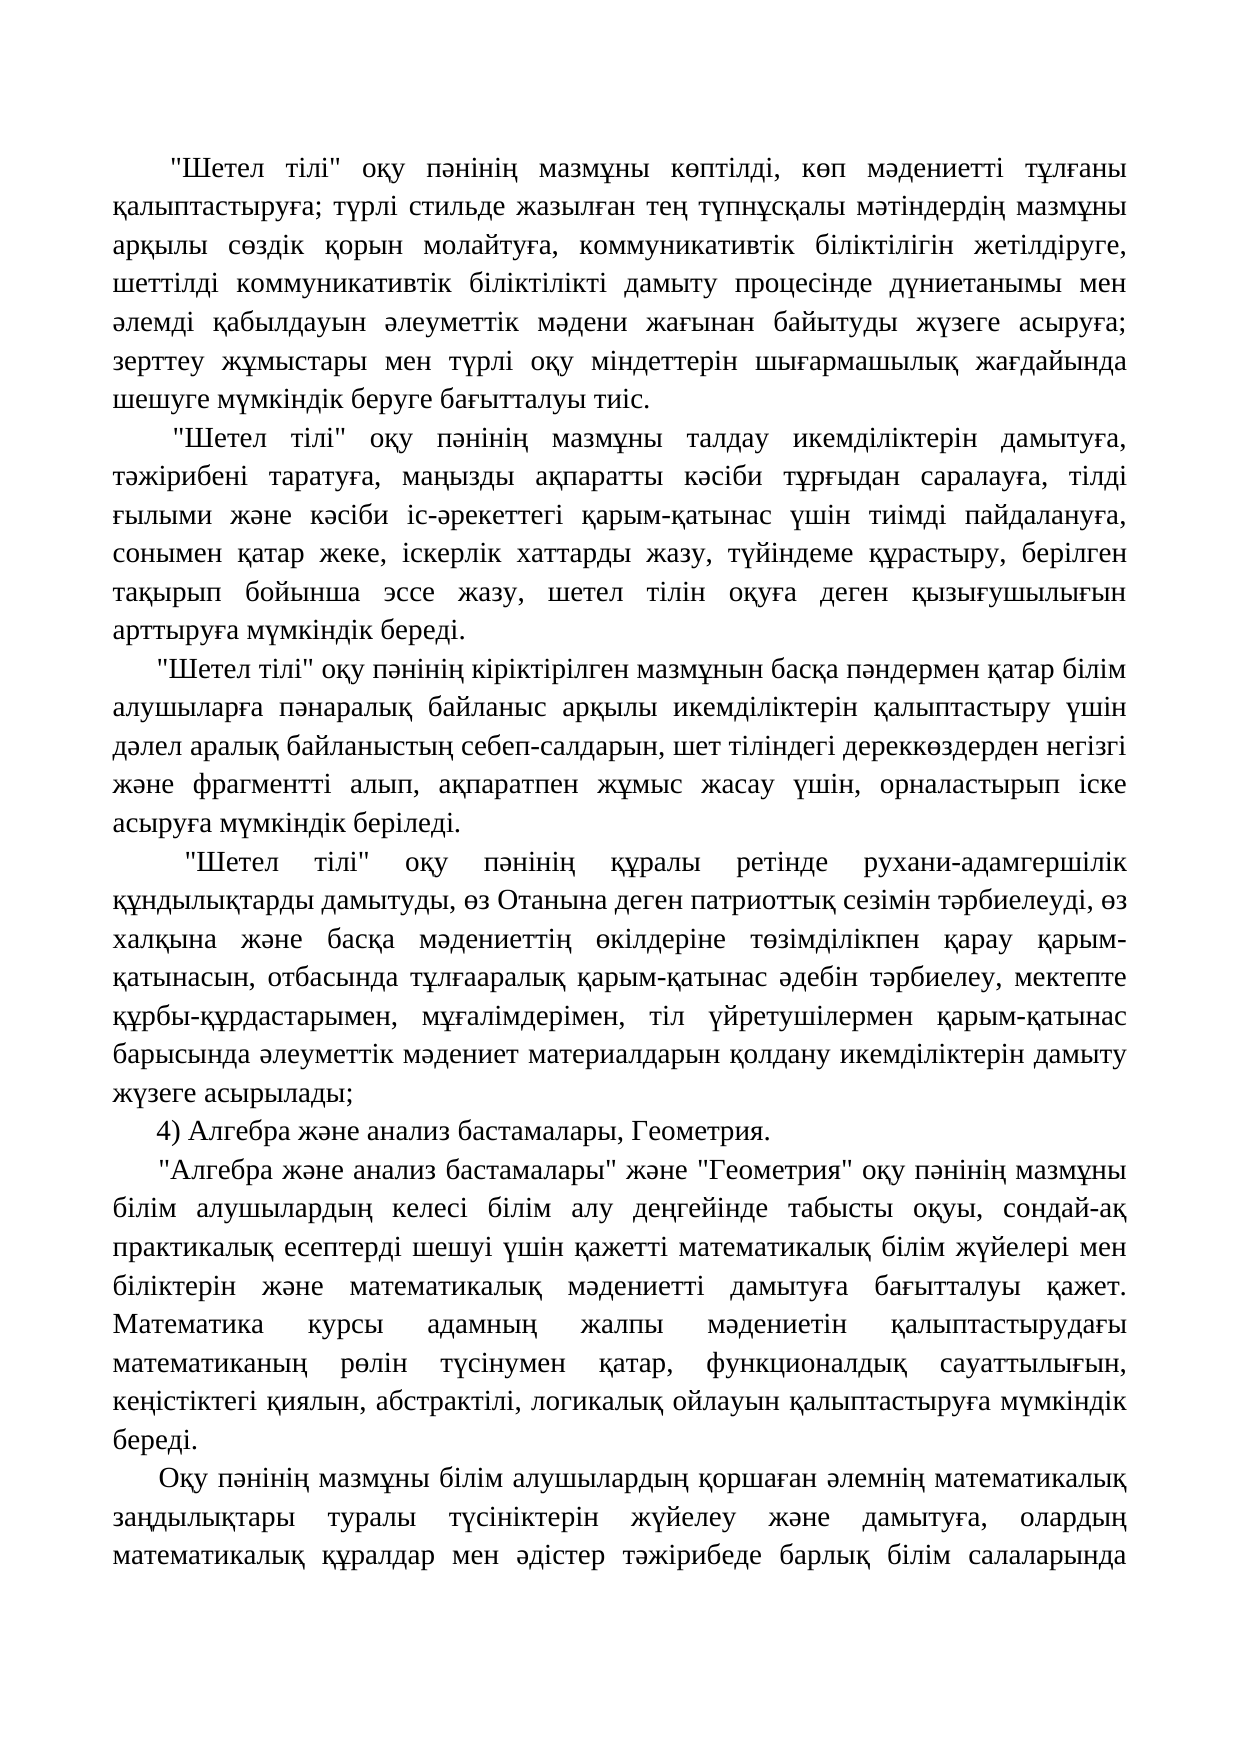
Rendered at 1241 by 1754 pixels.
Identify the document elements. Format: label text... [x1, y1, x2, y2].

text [112, 1460, 1128, 1571]
text "Шетел тілі" оқу пәнінің мазмұны көптілді, көп мәдениетті тұлғаны қалыптастыруға; түрлі стильде жазылған тең түпнұсқалы мәтіндердің мазмұны арқылы сөздік қорын молайтуға, коммуникативтік біліктілігін жетілдіруге, шеттілді коммуникативтік біліктілікті дамыту процесінде дүниетанымы мен әлемді қабылдауын әлеуметтік мәдени жағынан байытуды жүзеге асыруға; зерттеу жұмыстары мен түрлі оқу міндеттерін шығармашылық жағдайында шешуге мүмкіндік беруге бағытталуы тиіс. [112, 150, 1128, 415]
text "Шетел тілі" оқу пәнінің кіріктірілген мазмұнын басқа пәндермен қатар білім алушыларға пәнаралық байланыс арқылы икемділіктерін қалыптастыру үшін дәлел аралық байланыстың себеп-салдарын, шет тіліндегі дереккөздерден негізгі және фрагментті алып, ақпаратпен жұмыс жасау үшін, орналастырып іске асыруға мүмкіндік беріледі. [112, 651, 1128, 839]
text 4) Алгебра және анализ бастамалары, Геометрия. [112, 1113, 1128, 1147]
text "Шетел тілі" оқу пәнінің мазмұны талдау икемділіктерін дамытуға, тәжірибені таратуға, маңызды ақпаратты кәсіби тұрғыдан саралауға, тілді ғылыми және кәсіби іс-әрекеттегі қарым-қатынас үшін тиімді пайдалануға, сонымен қатар жеке, іскерлік хаттарды жазу, түйіндеме құрастыру, берілген тақырып бойынша эссе жазу, шетел тілін оқуға деген қызығушылығын арттыруға мүмкіндік береді. [112, 420, 1128, 646]
text "Шетел тілі" оқу пәнінің құралы ретінде рухани-адамгершілік құндылықтарды дамытуды, өз Отанына деген патриоттық сезімін тәрбиелеуді, өз халқына және басқа мәдениеттің өкілдеріне төзімділікпен қарау қарым-қатынасын, отбасында тұлғааралық қарым-қатынас әдебін тәрбиелеу, мектепте құрбы-құрдастарымен, мұғалімдерімен, тіл үйретушілермен қарым-қатынас барысында әлеуметтік мәдениет материалдарын қолдану икемділіктерін дамыту жүзеге асырылады; [112, 844, 1128, 1108]
text "Алгебра және анализ бастамалары" және "Геометрия" оқу пәнінің мазмұны білім алушылардың келесі білім алу деңгейінде табысты оқуы, сондай-ақ практикалық есептерді шешуі үшін қажетті математикалық білім жүйелері мен біліктерін және математикалық мәдениетті дамытуға бағытталуы қажет. Математика курсы адамның жалпы мәдениетін қалыптастырудағы математиканың рөлін түсінумен қатар, функционалдық сауаттылығын, кеңістіктегі қиялын, абстрактілі, логикалық ойлауын қалыптастыруға мүмкіндік береді. [112, 1152, 1128, 1455]
